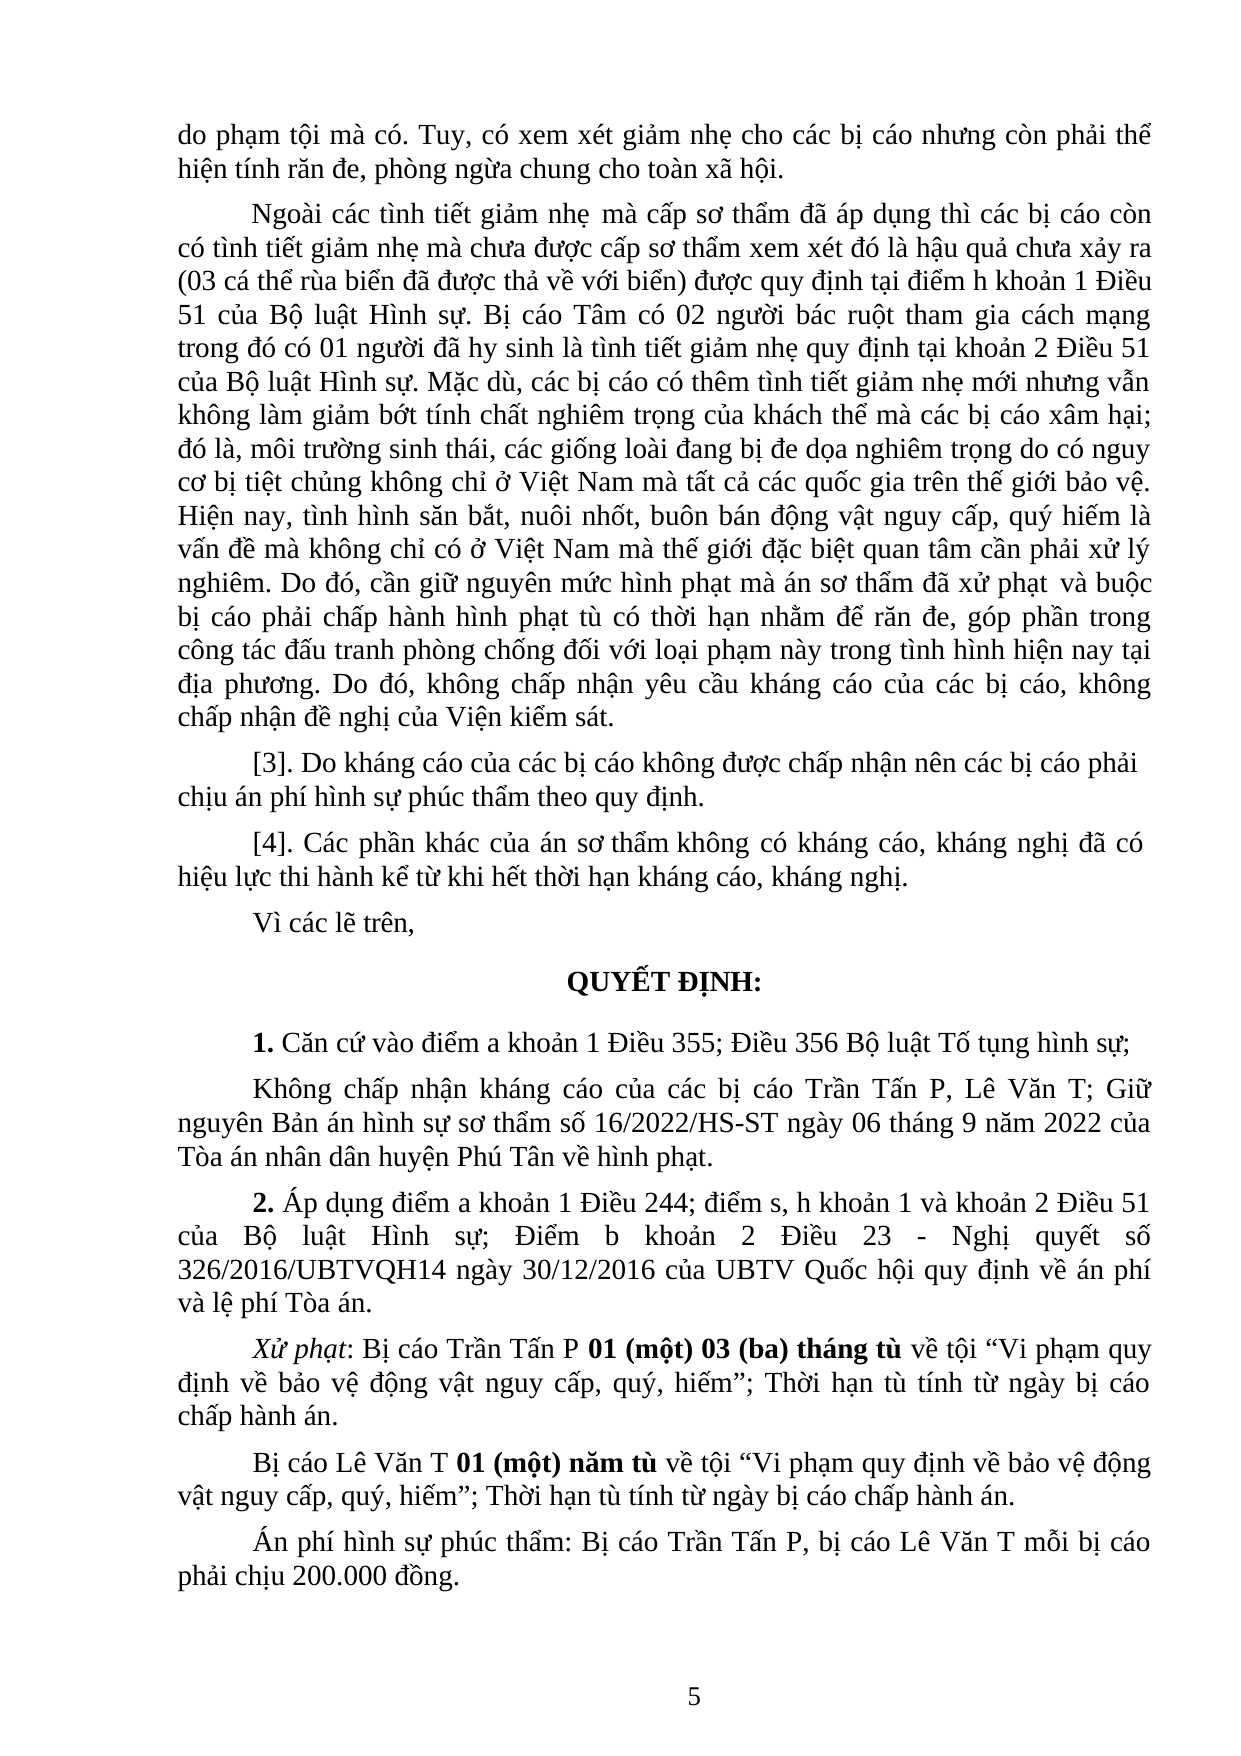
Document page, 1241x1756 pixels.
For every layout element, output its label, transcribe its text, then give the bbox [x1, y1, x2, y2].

text Bị cáo Lê Văn T 01 (một) năm tù về tội “Vi phạm quy định về bảo vệ động vật nguy cấp, quý, hiếm”; Thời hạn tù tính từ ngày bị cáo chấp hành án. [177, 1445, 1152, 1512]
list Căn cứ vào điểm a khoản 1 Điều 355; Điều 356 Bộ luật Tố tụng hình sự; [252, 1026, 1163, 1059]
list Áp dụng điểm a khoản 1 Điều 244; điểm s, h khoản 1 và khoản 2 Điều 51 của Bộ luật Hình sự; Điểm b khoản 2 Điều 23 - Nghị quyết số 326/2016/UBTVQH14 ngày 30/12/2016 của UBTV Quốc hội quy định về án phí và lệ phí Tòa án. [177, 1185, 1152, 1319]
text Ngoài các tình tiết giảm nhẹ mà cấp sơ thẩm đã áp dụng thì các bị cáo còn có tình tiết giảm nhẹ mà chưa được cấp sơ thẩm xem xét đó là hậu quả chưa xảy ra (03 cá thể rùa biển đã được thả về với biển) được quy định tại điểm h khoản 1 Điều 51 của Bộ luật Hình sự. Bị cáo Tâm có 02 người bác ruột tham gia cách mạng trong đó có 01 người đã hy sinh là tình tiết giảm nhẹ quy định tại khoản 2 Điều 51 của Bộ luật Hình sự. Mặc dù, các bị cáo có thêm tình tiết giảm nhẹ mới nhưng vẫn không làm giảm bớt tính chất nghiêm trọng của khách thể mà các bị cáo xâm hại; đó là, môi trường sinh thái, các giống loài đang bị đe dọa nghiêm trọng do có nguy cơ bị tiệt chủng không chỉ ở Việt Nam mà tất cả các quốc gia trên thế giới bảo vệ. Hiện nay, tình hình săn bắt, nuôi nhốt, buôn bán động vật nguy cấp, quý hiếm là vấn đề mà không chỉ có ở Việt Nam mà thế giới đặc biệt quan tâm cần phải xử lý nghiêm. Do đó, cần giữ nguyên mức hình phạt mà án sơ thẩm đã xử phạt và buộc bị cáo phải chấp hành hình phạt tù có thời hạn nhằm để răn đe, góp phần trong công tác đấu tranh phòng chống đối với loại phạm này trong tình hình hiện nay tại địa phương. Do đó, không chấp nhận yêu cầu kháng cáo của các bị cáo, không chấp nhận đề nghị của Viện kiểm sát. [177, 196, 1152, 733]
text [3]. Do kháng cáo của các bị cáo không được chấp nhận nên các bị cáo phải chịu án phí hình sự phúc thẩm theo quy định. [177, 745, 1163, 812]
text Vì các lẽ trên, [252, 905, 1163, 938]
text [4]. Các phần khác của án sơ thẩm không có kháng cáo, kháng nghị đã có hiệu lực thi hành kể từ khi hết thời hạn kháng cáo, kháng nghị. [177, 825, 1163, 892]
text Không chấp nhận kháng cáo của các bị cáo Trần Tấn P, Lê Văn T; Giữ nguyên Bản án hình sự sơ thẩm số 16/2022/HS-ST ngày 06 tháng 9 năm 2022 của Tòa án nhân dân huyện Phú Tân về hình phạt. [177, 1072, 1152, 1172]
text do phạm tội mà có. Tuy, có xem xét giảm nhẹ cho các bị cáo nhưng còn phải thể hiện tính răn đe, phòng ngừa chung cho toàn xã hội. [177, 117, 1152, 184]
text Xử phạt: Bị cáo Trần Tấn P 01 (một) 03 (ba) tháng tù về tội “Vi phạm quy định về bảo vệ động vật nguy cấp, quý, hiếm”; Thời hạn tù tính từ ngày bị cáo chấp hành án. [177, 1331, 1152, 1432]
text Án phí hình sự phúc thẩm: Bị cáo Trần Tấn P, bị cáo Lê Văn T mỗi bị cáo phải chịu 200.000 đồng. [177, 1524, 1152, 1591]
subtitle QUYẾT ĐỊNH: [312, 964, 1017, 997]
